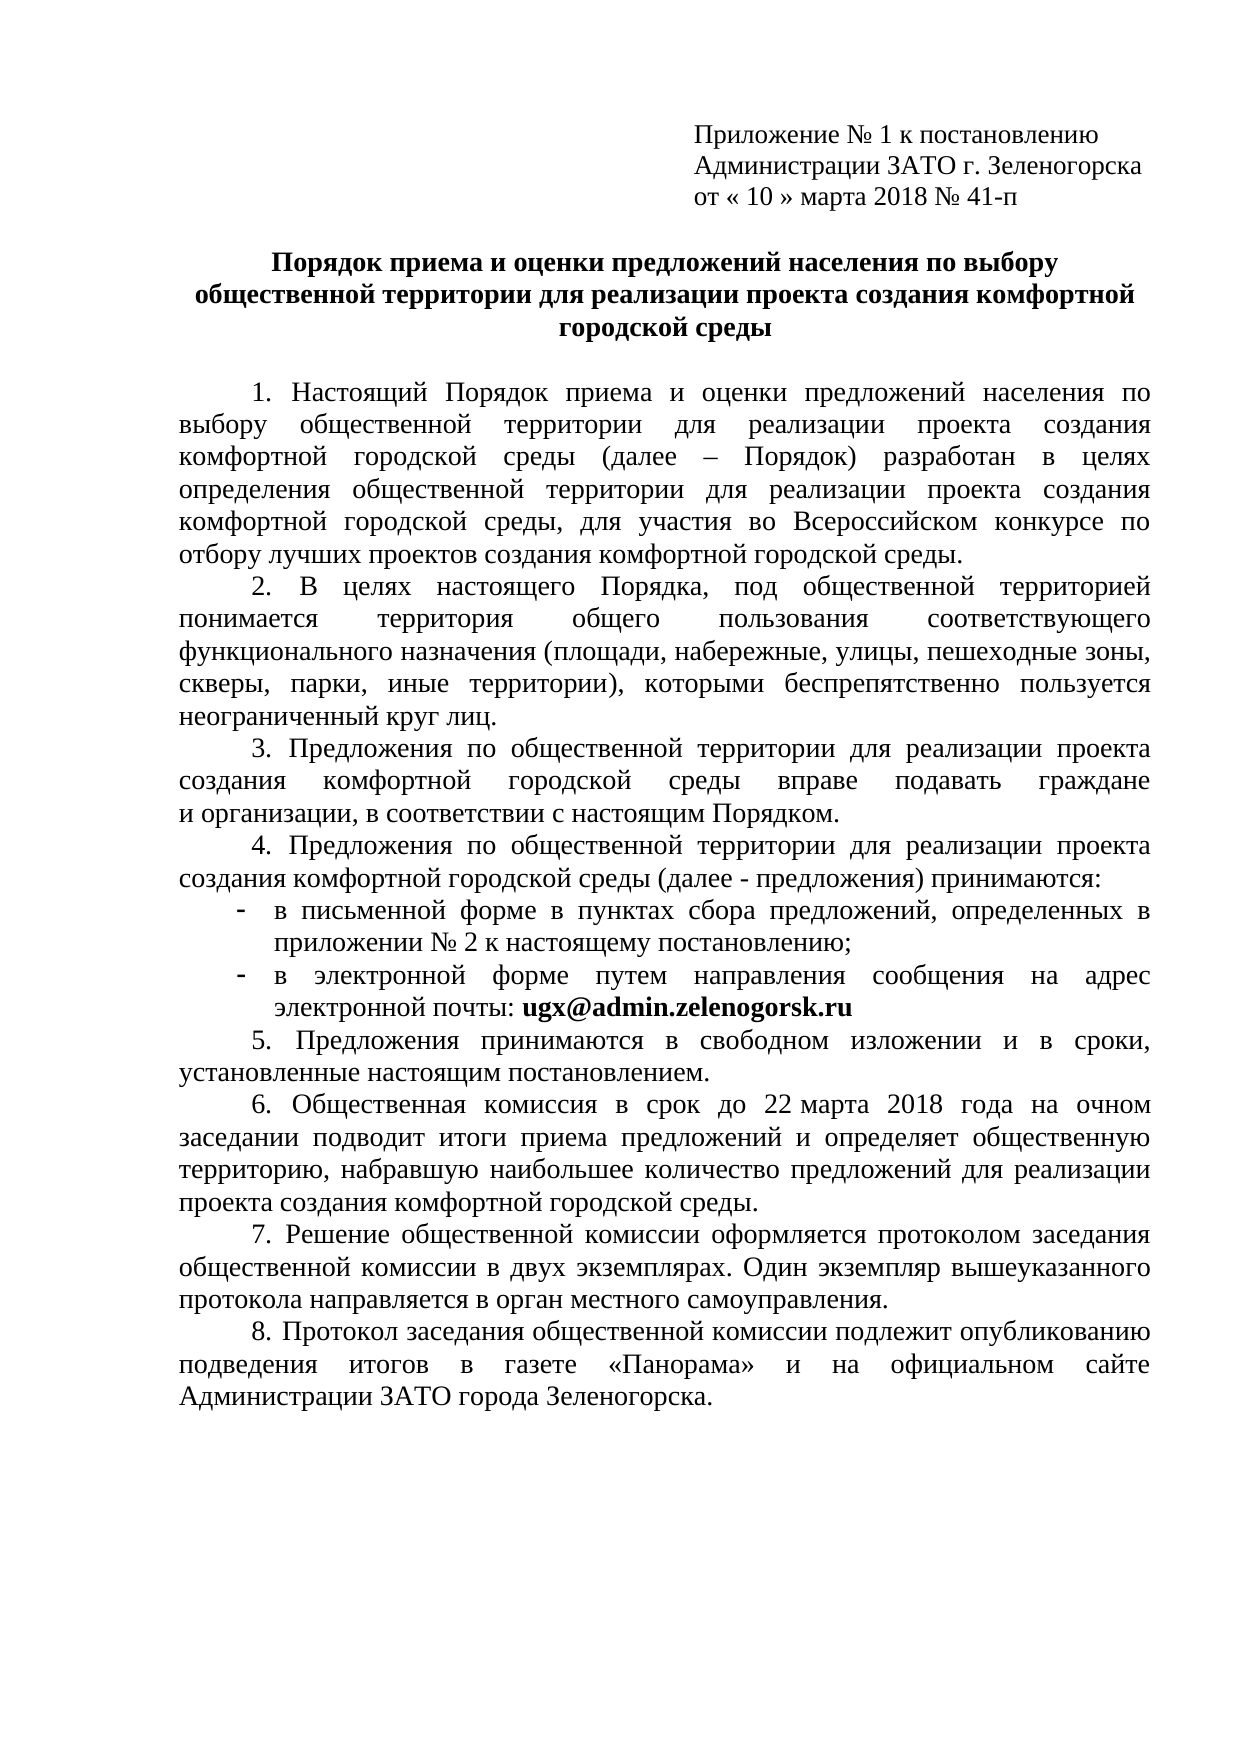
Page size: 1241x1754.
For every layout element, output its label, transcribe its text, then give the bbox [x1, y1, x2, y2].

text Порядок приема и оценки предложений населения по выбору общественной территории для реализации проекта создания комфортной городской среды [179, 245, 1152, 342]
list Настоящий Порядок приема и оценки предложений населения по выбору общественной территории для реализации проекта создания комфортной городской среды (далее – Порядок) разработан в целях определения общественной территории для реализации проекта создания комфортной городской среды, для участия во Всероссийском конкурсе по отбору лучших проектов создания комфортной городской среды. [179, 375, 1152, 569]
list Предложения по общественной территории для реализации проекта создания комфортной городской среды (далее - предложения) принимаются: [179, 828, 1152, 893]
list Решение общественной комиссии оформляется протоколом заседания общественной комиссии в двух экземплярах. Один экземпляр вышеуказанного протокола направляется в орган местного самоуправления. [179, 1217, 1152, 1314]
list Предложения принимаются в свободном изложении и в сроки, установленные настоящим постановлением. [179, 1023, 1152, 1088]
list В целях настоящего Порядка, под общественной территорией понимается территория общего пользования соответствующего функционального назначения (площади, набережные, улицы, пешеходные зоны, скверы, парки, иные территории), которыми беспрепятственно пользуется неограниченный круг лиц. [179, 569, 1152, 731]
list в электронной форме путем направления сообщения на адрес электронной почты: ugx@admin.zelenogorsk.ru [236, 958, 1152, 1023]
list Протокол заседания общественной комиссии подлежит опубликованию подведения итогов в газете «Панорама» и на официальном сайте Администрации ЗАТО города Зеленогорска. [179, 1314, 1152, 1412]
text Приложение № 1 к постановлению [620, 118, 1152, 149]
list Предложения по общественной территории для реализации проекта создания комфортной городской среды вправе подавать граждане и организации, в соответствии с настоящим Порядком. [179, 731, 1152, 828]
list в письменной форме в пунктах сбора предложений, определенных в приложении № 2 к настоящему постановлению; [236, 893, 1152, 958]
text Администрации ЗАТО г. Зеленогорска [620, 149, 1152, 180]
list Общественная комиссия в срок до 22 марта 2018 года на очном заседании подводит итоги приема предложений и определяет общественную территорию, набравшую наибольшее количество предложений для реализации проекта создания комфортной городской среды. [179, 1088, 1152, 1217]
text от « 10 » марта 2018 № 41-п [620, 180, 1152, 212]
